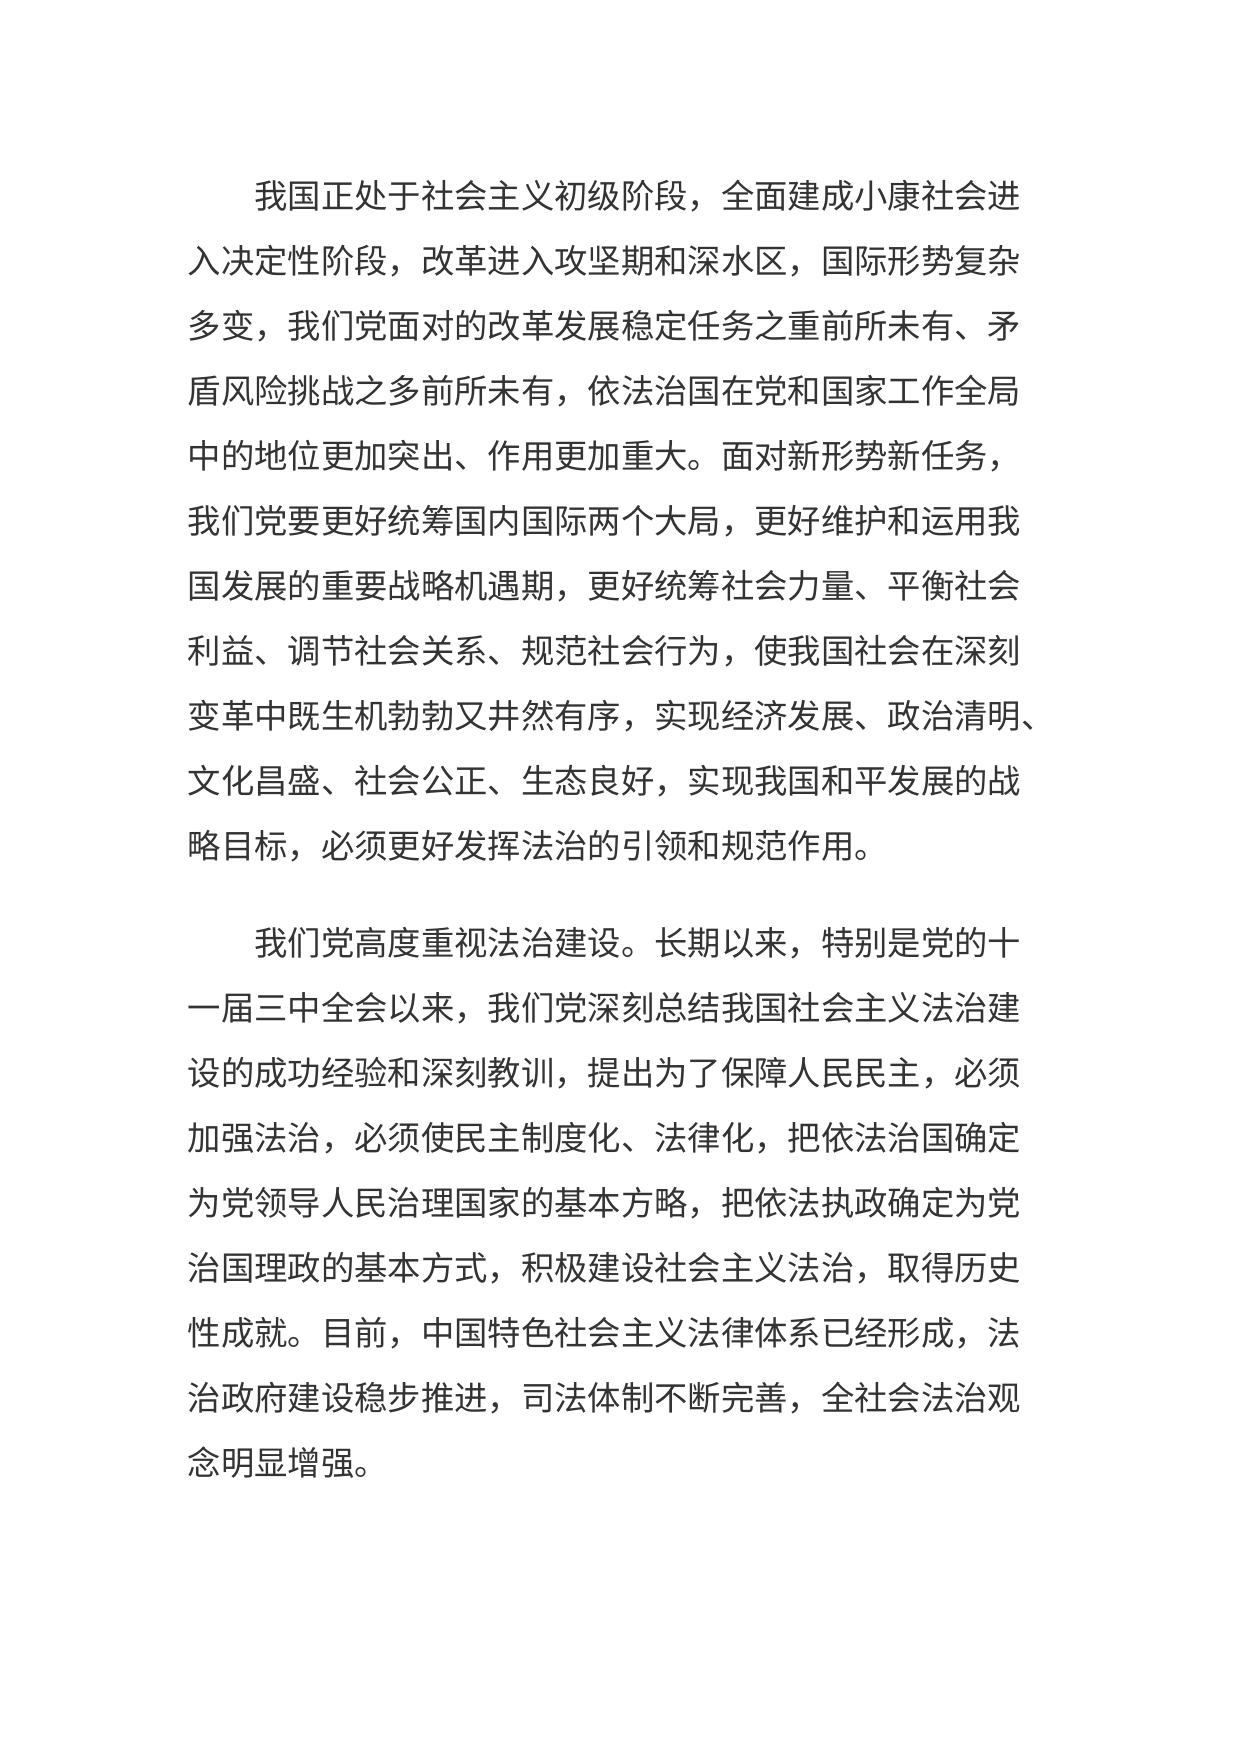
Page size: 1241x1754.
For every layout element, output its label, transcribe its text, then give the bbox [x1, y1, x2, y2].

text 我国正处于社会主义初级阶段，全面建成小康社会进入决定性阶段，改革进入攻坚期和深水区，国际形势复杂多变，我们党面对的改革发展稳定任务之重前所未有、矛盾风险挑战之多前所未有，依法治国在党和国家工作全局中的地位更加突出、作用更加重大。面对新形势新任务，我们党要更好统筹国内国际两个大局，更好维护和运用我国发展的重要战略机遇期，更好统筹社会力量、平衡社会利益、调节社会关系、规范社会行为，使我国社会在深刻变革中既生机勃勃又井然有序，实现经济发展、政治清明、文化昌盛、社会公正、生态良好，实现我国和平发展的战略目标，必须更好发挥法治的引领和规范作用。 [187, 162, 1053, 877]
text 我们党高度重视法治建设。长期以来，特别是党的十一届三中全会以来，我们党深刻总结我国社会主义法治建设的成功经验和深刻教训，提出为了保障人民民主，必须加强法治，必须使民主制度化、法律化，把依法治国确定为党领导人民治理国家的基本方略，把依法执政确定为党治国理政的基本方式，积极建设社会主义法治，取得历史性成就。目前，中国特色社会主义法律体系已经形成，法治政府建设稳步推进，司法体制不断完善，全社会法治观念明显增强。 [187, 908, 1053, 1493]
